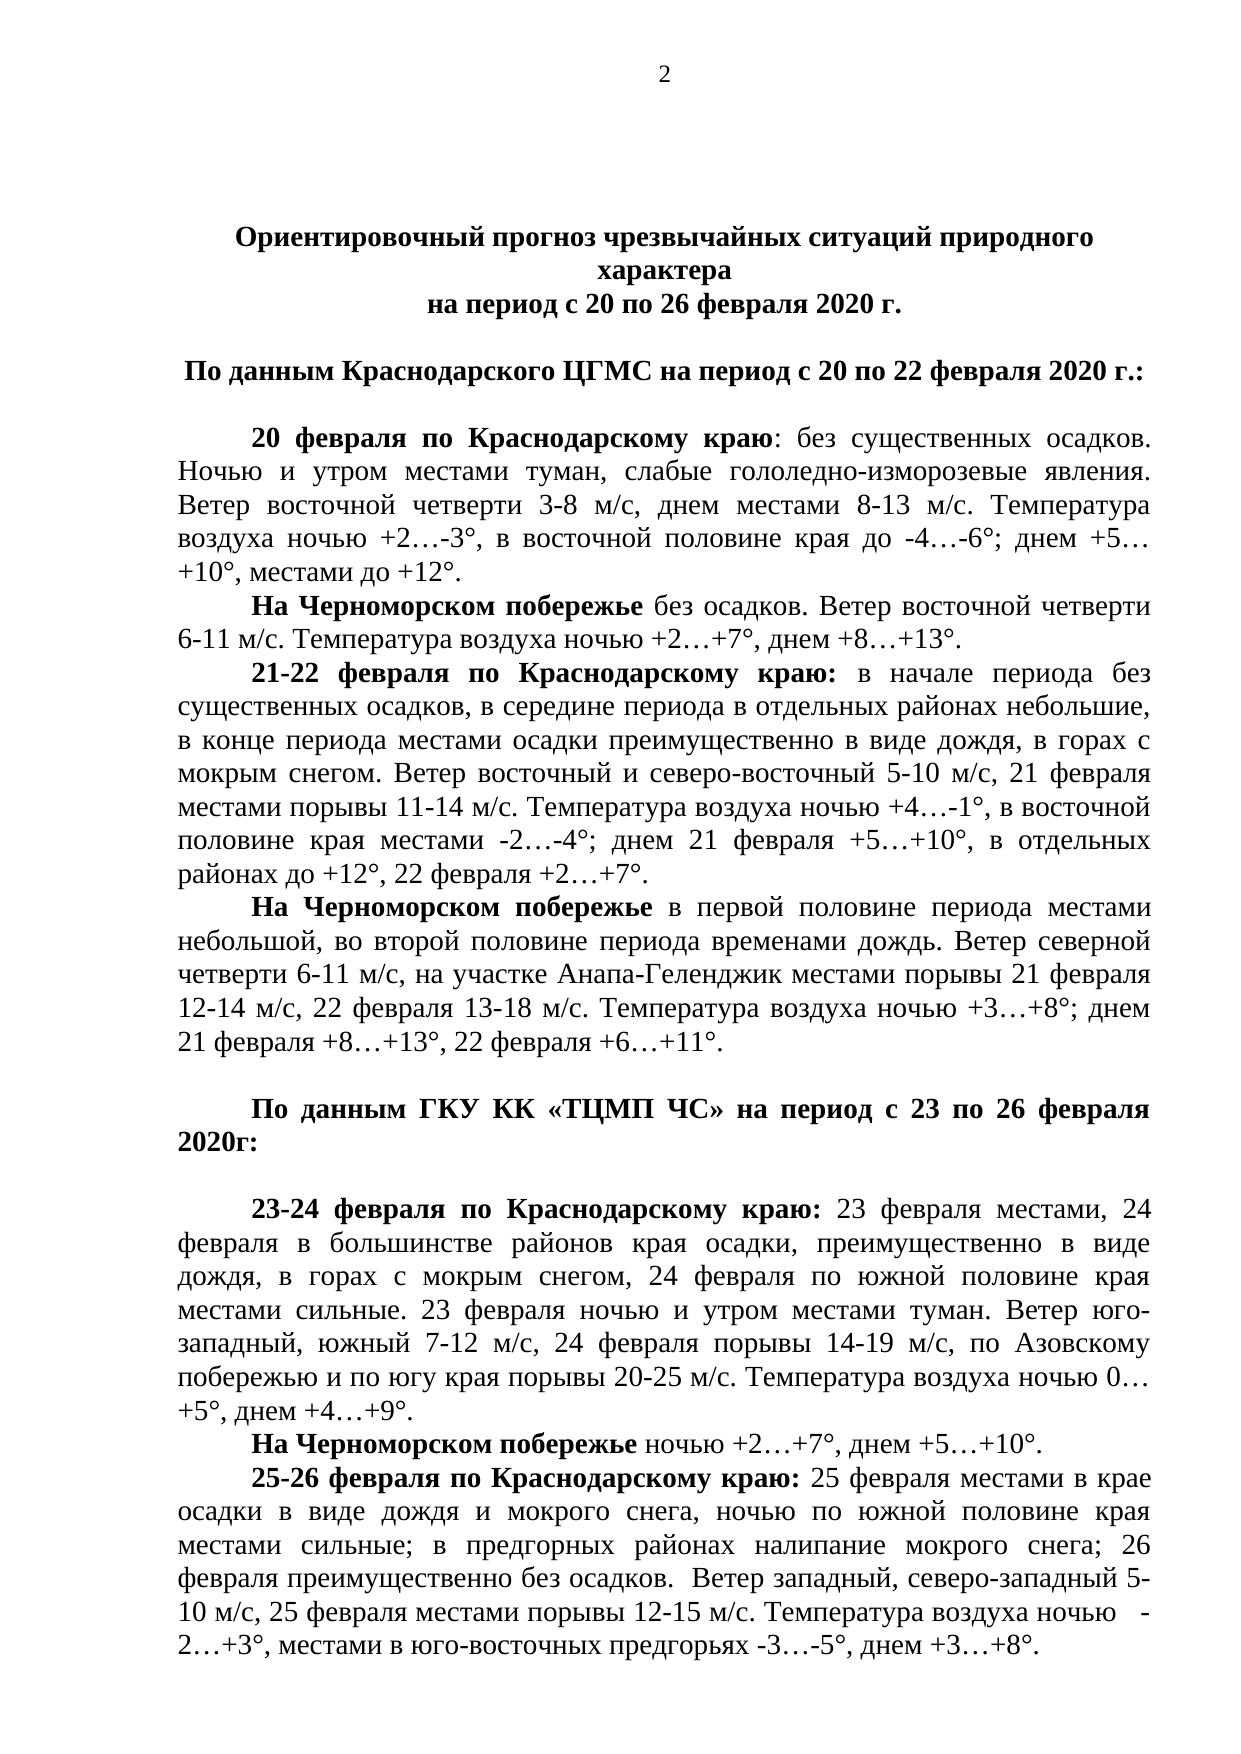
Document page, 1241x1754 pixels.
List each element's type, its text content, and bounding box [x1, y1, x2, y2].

text 20 февраля по Краснодарскому краю: без существенных осадков. Ночью и утром местами туман, слабые гололедно-изморозевые явления. Ветер восточной четверти 3-8 м/с, днем местами 8-13 м/с. Температура воздуха ночью +2…-3°, в восточной половине края до -4…-6°; днем +5…+10°, местами до +12°. [177, 420, 1152, 588]
text 21-22 февраля по Краснодарскому краю: в начале периода без существенных осадков, в середине периода в отдельных районах небольшие, в конце периода местами осадки преимущественно в виде дождя, в горах с мокрым снегом. Ветер восточный и северо-восточный 5-10 м/с, 21 февраля местами порывы 11-14 м/с. Температура воздуха ночью +4…-1°, в восточной половине края местами -2…-4°; днем 21 февраля +5…+10°, в отдельных районах до +12°, 22 февраля +2…+7°. [177, 655, 1152, 889]
text 23-24 февраля по Краснодарскому краю: 23 февраля местами, 24 февраля в большинстве районов края осадки, преимущественно в виде дождя, в горах с мокрым снегом, 24 февраля по южной половине края местами сильные. 23 февраля ночью и утром местами туман. Ветер юго-западный, южный 7-12 м/с, 24 февраля порывы 14-19 м/с, по Азовскому побережью и по югу края порывы 20-25 м/с. Температура воздуха ночью 0…+5°, днем +4…+9°. [177, 1191, 1152, 1426]
text Ориентировочный прогноз чрезвычайных ситуаций природного характера [177, 219, 1152, 286]
text На Черноморском побережье в первой половине периода местами небольшой, во второй половине периода временами дождь. Ветер северной четверти 6-11 м/с, на участке Анапа-Геленджик местами порывы 21 февраля 12-14 м/с, 22 февраля 13-18 м/с. Температура воздуха ночью +3…+8°; днем 21 февраля +8…+13°, 22 февраля +6…+11°. [177, 889, 1152, 1057]
text По данным Краснодарского ЦГМС на период с 20 по 22 февраля 2020 г.: [177, 353, 1152, 386]
text на период с 20 по 26 февраля 2020 г. [177, 286, 1152, 319]
text 25-26 февраля по Краснодарскому краю: 25 февраля местами в крае осадки в виде дождя и мокрого снега, ночью по южной половине края местами сильные; в предгорных районах налипание мокрого снега; 26 февраля преимущественно без осадков. Ветер западный, северо-западный 5-10 м/с, 25 февраля местами порывы 12-15 м/с. Температура воздуха ночью -2…+3°, местами в юго-восточных предгорьях -3…-5°, днем +3…+8°. [177, 1460, 1152, 1661]
text На Черноморском побережье ночью +2…+7°, днем +5…+10°. [177, 1426, 1152, 1460]
text По данным ГКУ КК «ТЦМП ЧС» на период с 23 по 26 февраля 2020г: [177, 1091, 1152, 1158]
text На Черноморском побережье без осадков. Ветер восточной четверти 6-11 м/с. Температура воздуха ночью +2…+7°, днем +8…+13°. [177, 588, 1152, 655]
